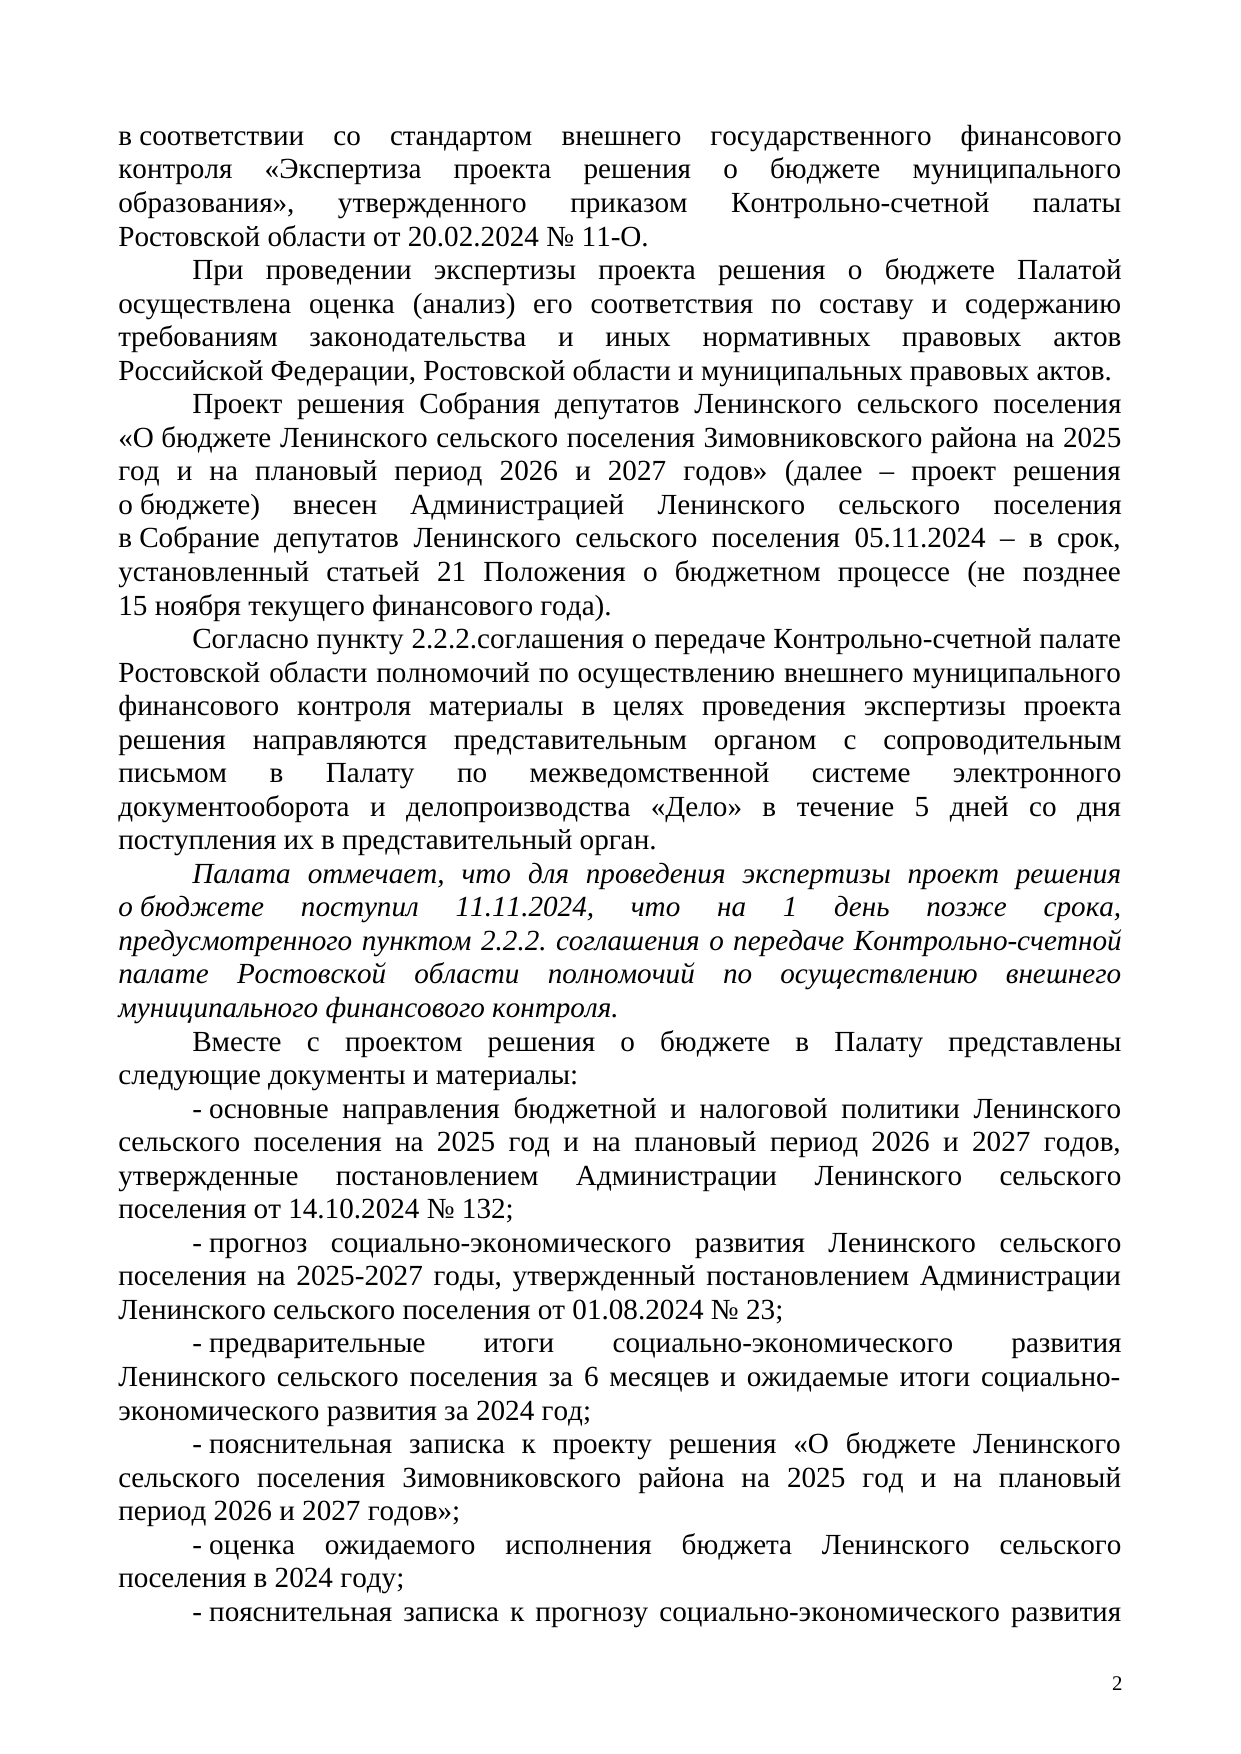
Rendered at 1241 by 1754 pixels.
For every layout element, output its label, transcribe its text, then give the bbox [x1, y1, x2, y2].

text - оценка ожидаемого исполнения бюджета Ленинского сельского поселения в 2024 году; [118, 1527, 1122, 1594]
text При проведении экспертизы проекта решения о бюджете Палатой осуществлена оценка (анализ) его соответствия по составу и содержанию требованиям законодательства и иных нормативных правовых актов Российской Федерации, Ростовской области и муниципальных правовых актов. [118, 252, 1122, 386]
text Проект решения Собрания депутатов Ленинского сельского поселения «О бюджете Ленинского сельского поселения Зимовниковского района на 2025 год и на плановый период 2026 и 2027 годов» (далее – проект решения о бюджете) внесен Администрацией Ленинского сельского поселения в Собрание депутатов Ленинского сельского поселения 05.11.2024 – в срок, установленный статьей 21 Положения о бюджетном процессе (не позднее 15 ноября текущего финансового года). [118, 386, 1122, 621]
text - прогноз социально-экономического развития Ленинского сельского поселения на 2025-2027 годы, утвержденный постановлением Администрации Ленинского сельского поселения от 01.08.2024 № 23; [118, 1225, 1122, 1326]
text - основные направления бюджетной и налоговой политики Ленинского сельского поселения на 2025 год и на плановый период 2026 и 2027 годов, утвержденные постановлением Администрации Ленинского сельского поселения от 14.10.2024 № 132; [118, 1091, 1122, 1225]
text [118, 1594, 1122, 1627]
text Вместе с проектом решения о бюджете в Палату представлены следующие документы и материалы: [118, 1024, 1122, 1091]
text - пояснительная записка к проекту решения «О бюджете Ленинского сельского поселения Зимовниковского района на 2025 год и на плановый период 2026 и 2027 годов»; [118, 1426, 1122, 1527]
text - предварительные итоги социально-экономического развития Ленинского сельского поселения за 6 месяцев и ожидаемые итоги социально-экономического развития за 2024 год; [118, 1326, 1122, 1426]
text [118, 118, 1122, 252]
text Палата отмечает, что для проведения экспертизы проект решения о бюджете поступил 11.11.2024, что на 1 день позже срока, предусмотренного пунктом 2.2.2. соглашения о передаче Контрольно-счетной палате Ростовской области полномочий по осуществлению внешнего муниципального финансового контроля. [118, 856, 1122, 1024]
text Согласно пункту 2.2.2.соглашения о передаче Контрольно-счетной палате Ростовской области полномочий по осуществлению внешнего муниципального финансового контроля материалы в целях проведения экспертизы проекта решения направляются представительным органом с сопроводительным письмом в Палату по межведомственной системе электронного документооборота и делопроизводства «Дело» в течение 5 дней со дня поступления их в представительный орган. [118, 621, 1122, 856]
